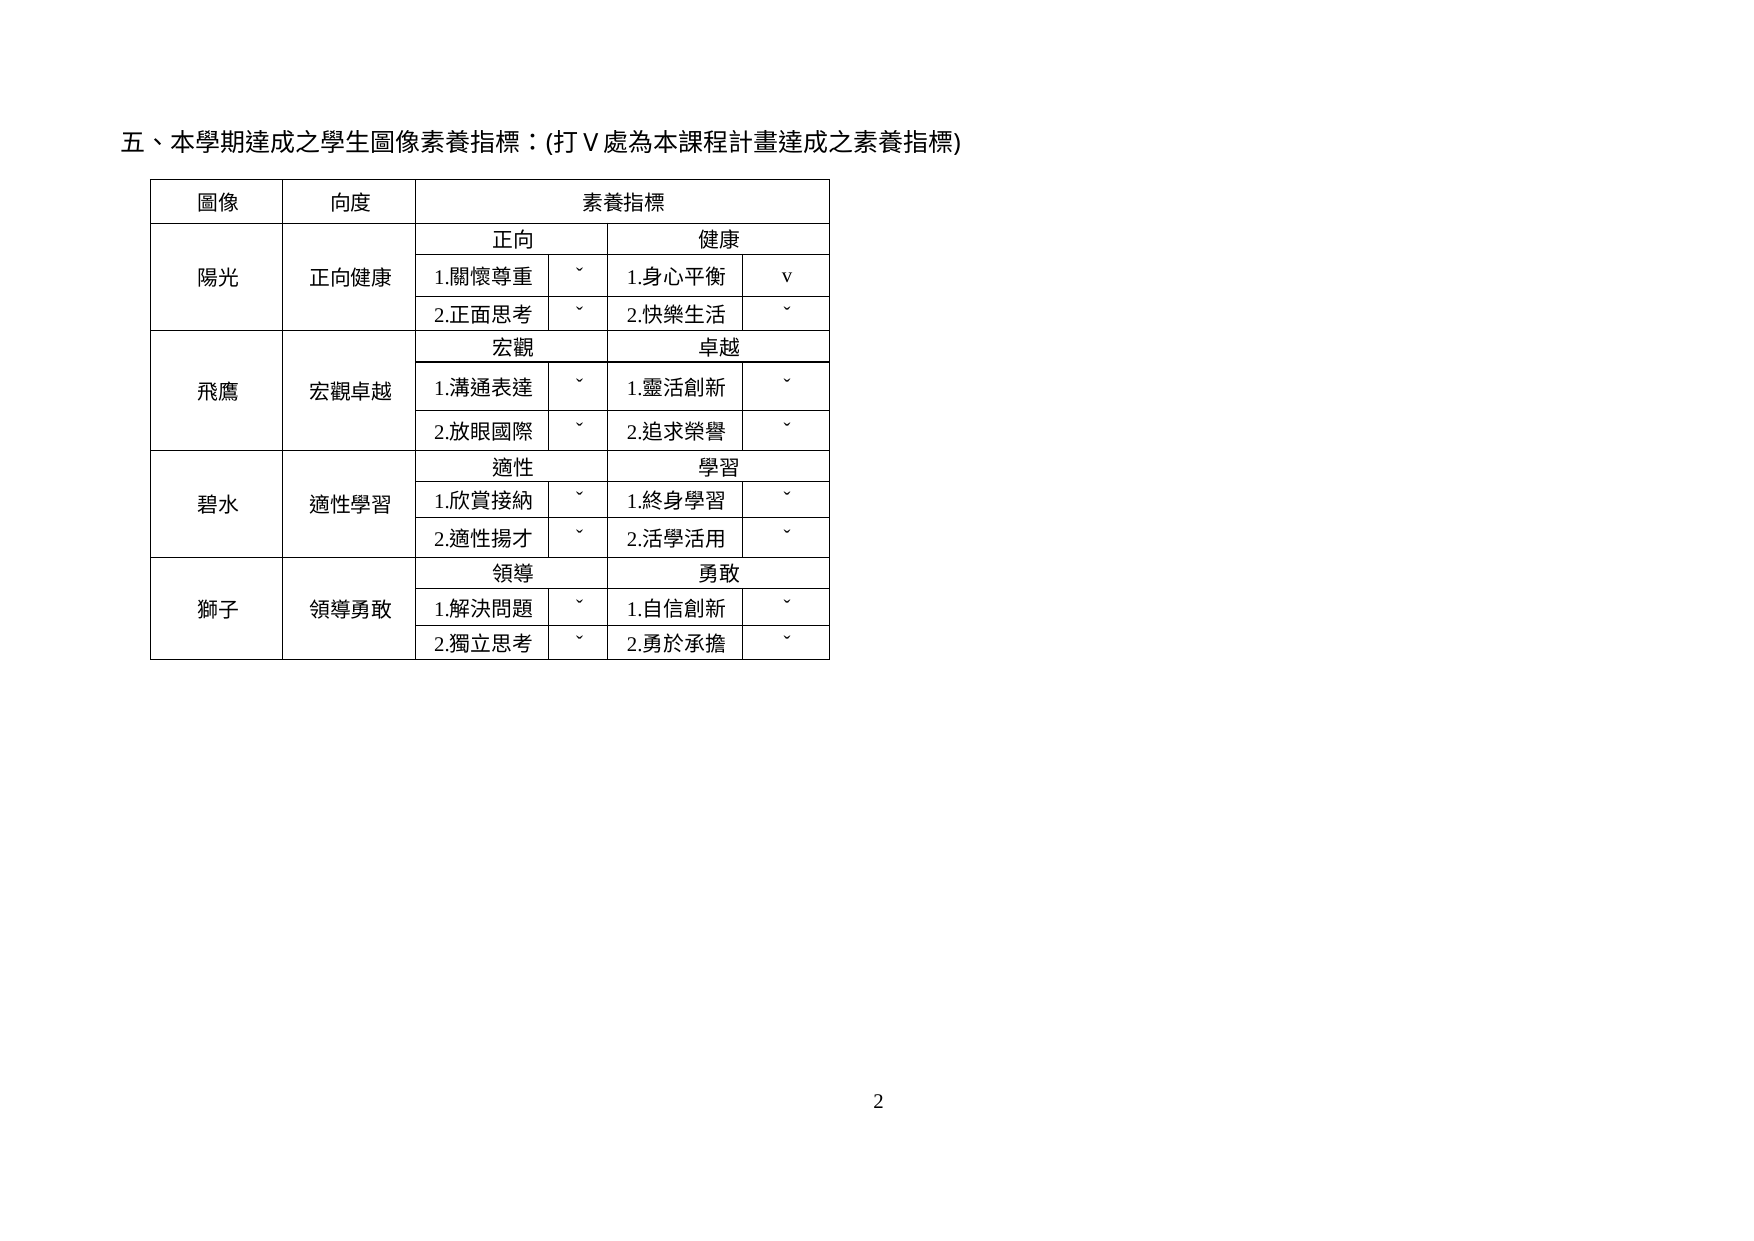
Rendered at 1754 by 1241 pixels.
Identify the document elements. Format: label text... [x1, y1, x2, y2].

table_cell 2.正面思考 [416, 297, 548, 330]
table_cell 碧水 [151, 451, 282, 557]
table_cell ˇ [743, 518, 829, 557]
table_cell ˇ [549, 255, 607, 296]
table_cell 健康 [608, 224, 829, 254]
table_cell 2.快樂生活 [608, 297, 742, 330]
table_cell 2.適性揚才 [416, 518, 548, 557]
table_cell 1.關懷尊重 [416, 255, 548, 296]
table_cell 領導勇敢 [283, 558, 415, 659]
table_cell ˇ [549, 363, 607, 410]
table_cell 適性 [416, 451, 607, 481]
table_cell ˇ [549, 589, 607, 625]
table_cell ˇ [549, 482, 607, 517]
table_cell 宏觀卓越 [283, 331, 415, 450]
table_cell 2.勇於承擔 [608, 626, 742, 659]
table_cell ˇ [743, 363, 829, 410]
table_cell ˇ [549, 297, 607, 330]
table_cell v [743, 255, 829, 296]
table_cell 1.終身學習 [608, 482, 742, 517]
table_cell ˇ [743, 411, 829, 450]
table_cell 卓越 [608, 331, 829, 361]
table_cell ˇ [743, 482, 829, 517]
table_cell 勇敢 [608, 558, 829, 588]
table_cell 2.獨立思考 [416, 626, 548, 659]
table_cell 領導 [416, 558, 607, 588]
table_header 向度 [283, 180, 415, 222]
table_cell 2.追求榮譽 [608, 411, 742, 450]
table_cell 正向 [416, 224, 607, 254]
table_cell ˇ [743, 589, 829, 625]
table_cell 適性學習 [283, 451, 415, 557]
table_cell ˇ [549, 518, 607, 557]
table_cell ˇ [743, 626, 829, 659]
table_cell 陽光 [151, 224, 282, 330]
table_cell ˇ [549, 411, 607, 450]
table_cell 飛鷹 [151, 331, 282, 450]
table_header 素養指標 [416, 180, 829, 222]
text 五、本學期達成之學生圖像素養指標：(打V處為本課程計畫達成之素養指標) [118, 123, 1636, 159]
table_cell 學習 [608, 451, 829, 481]
table_cell 2.活學活用 [608, 518, 742, 557]
table_cell 1.自信創新 [608, 589, 742, 625]
table_cell 1.靈活創新 [608, 363, 742, 410]
table_cell 獅子 [151, 558, 282, 659]
table_cell 1.解決問題 [416, 589, 548, 625]
table_cell ˇ [743, 297, 829, 330]
table_cell 1.溝通表達 [416, 363, 548, 410]
table_cell 2.放眼國際 [416, 411, 548, 450]
table_cell ˇ [549, 626, 607, 659]
table_cell 宏觀 [416, 331, 607, 361]
table_cell 1.欣賞接納 [416, 482, 548, 517]
table_cell 1.身心平衡 [608, 255, 742, 296]
table_header 圖像 [151, 180, 282, 222]
table_cell 正向健康 [283, 224, 415, 330]
